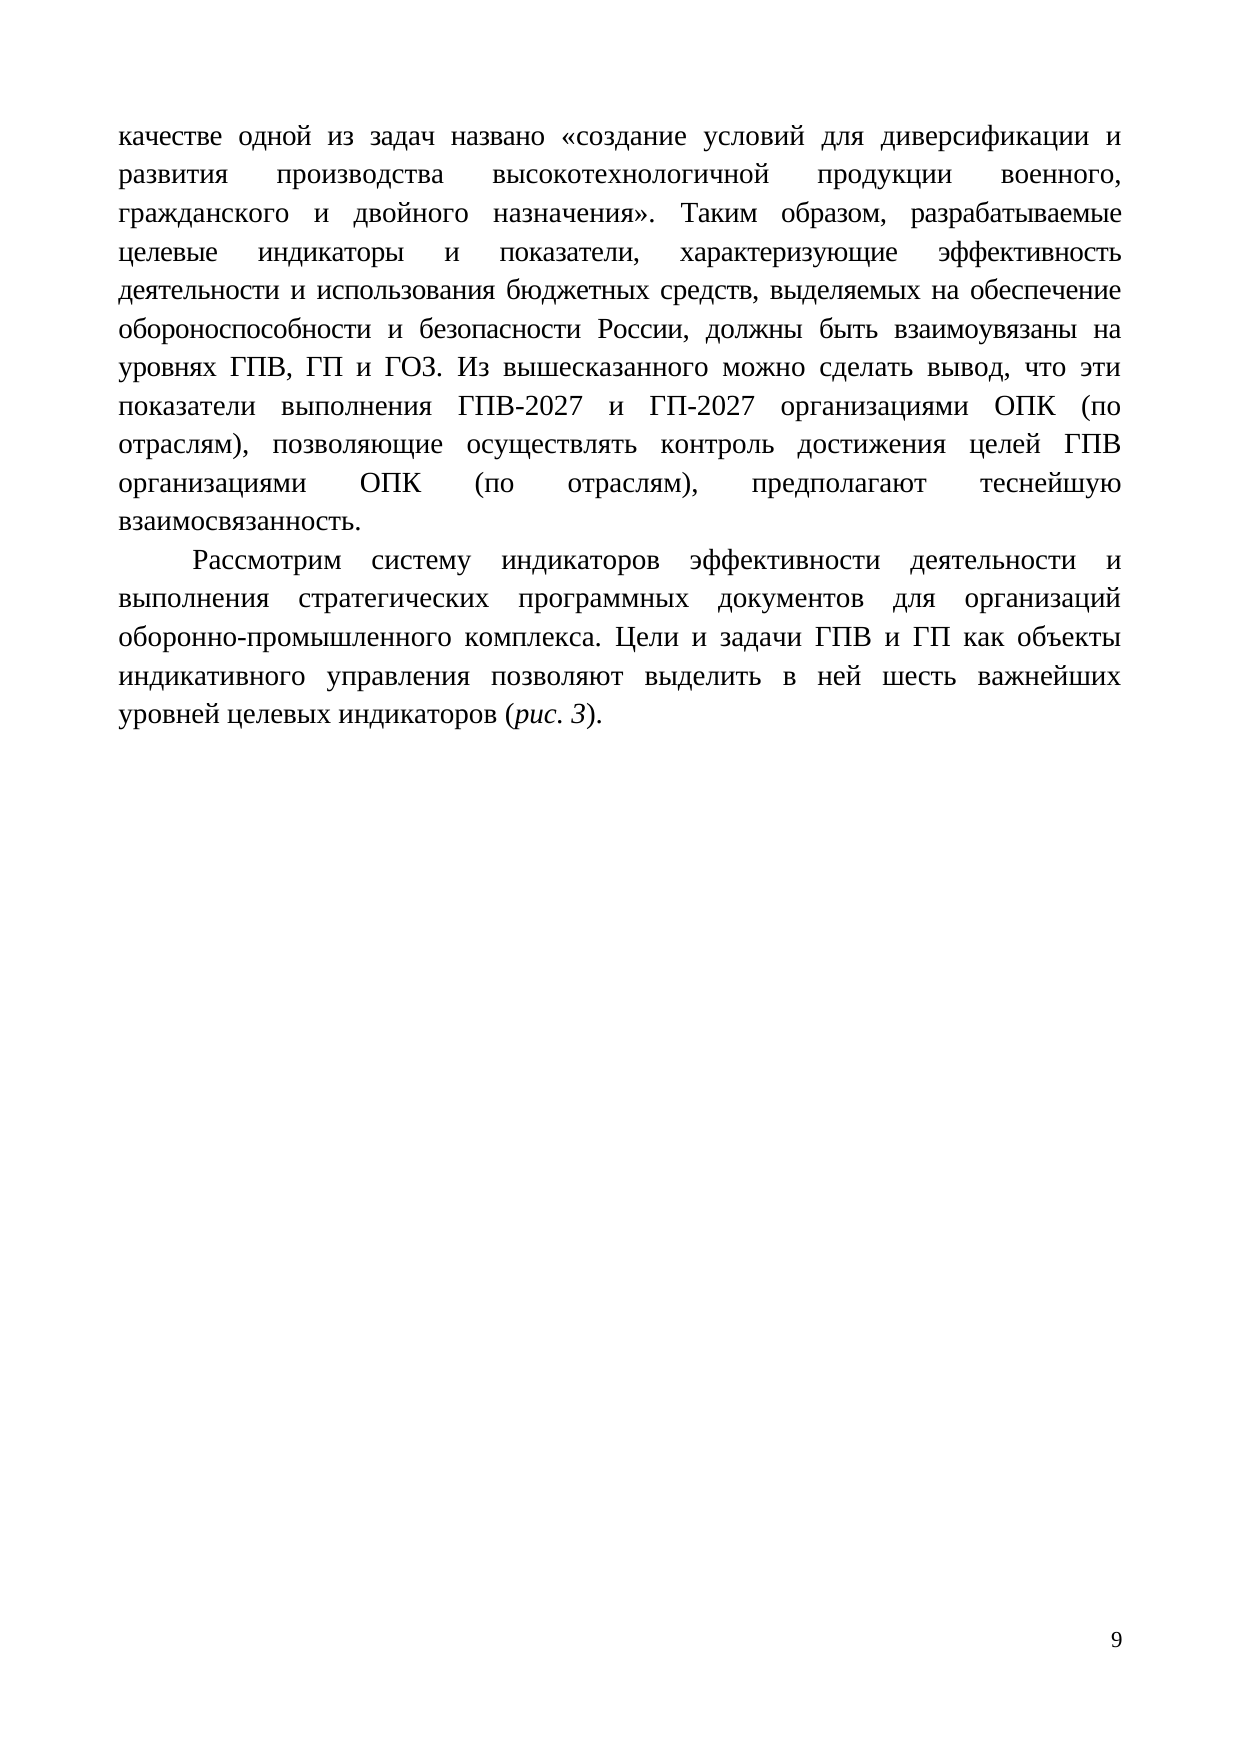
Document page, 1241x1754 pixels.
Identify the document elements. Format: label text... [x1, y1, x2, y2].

text Рассмотрим систему индикаторов эффективности деятельности и выполнения стратегических программных документов для организаций оборонно-промышленного комплекса. Цели и задачи ГПВ и ГП как объекты индикативного управления позволяют выделить в ней шесть важнейших уровней целевых индикаторов (рис. 3). [118, 542, 1122, 730]
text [118, 118, 1122, 537]
